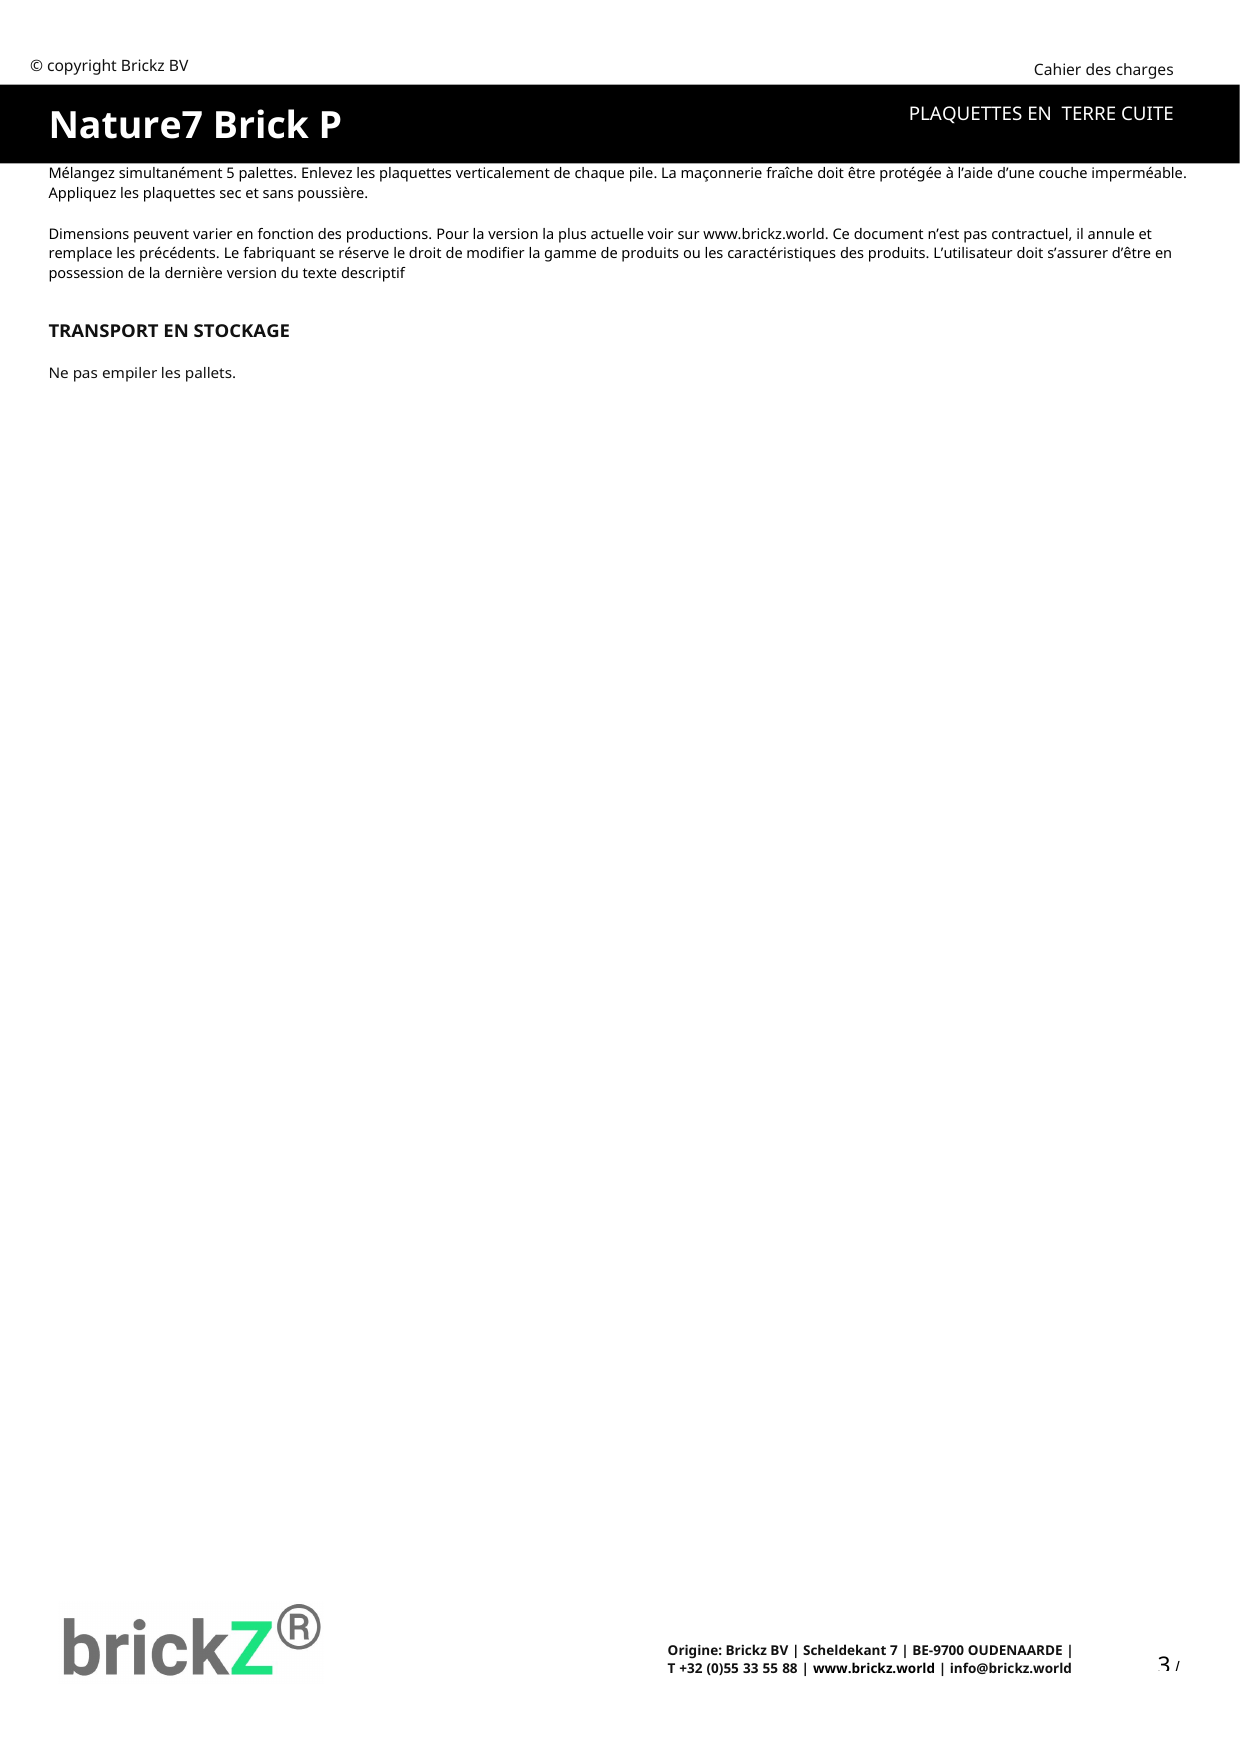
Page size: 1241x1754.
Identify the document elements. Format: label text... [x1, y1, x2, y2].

picture [57, 1601, 325, 1684]
text Appliquez les plaquettes sec et sans poussière. [48, 183, 1240, 203]
text Ne pas empiler les pallets. [0, 363, 1240, 383]
subtitle TRANSPORT EN STOCKAGE [48, 318, 1240, 342]
text Mélangez simultanément 5 palettes. Enlevez les plaquettes verticalement de chaque pile. La maçonnerie fraîche doit être protégée à l’aide d’une couche imperméable. [48, 162, 1240, 182]
text Dimensions peuvent varier en fonction des productions. Pour la version la plus actuelle voir sur www.brickz.world. Ce document n’est pas contractuel, il annule et remplace les précédents. Le fabriquant se réserve le droit de modifier la gamme de produits ou les caractéristiques des produits. L’utilisateur doit s’assurer d’être en possession de la dernière version du texte descriptif [48, 223, 1240, 283]
